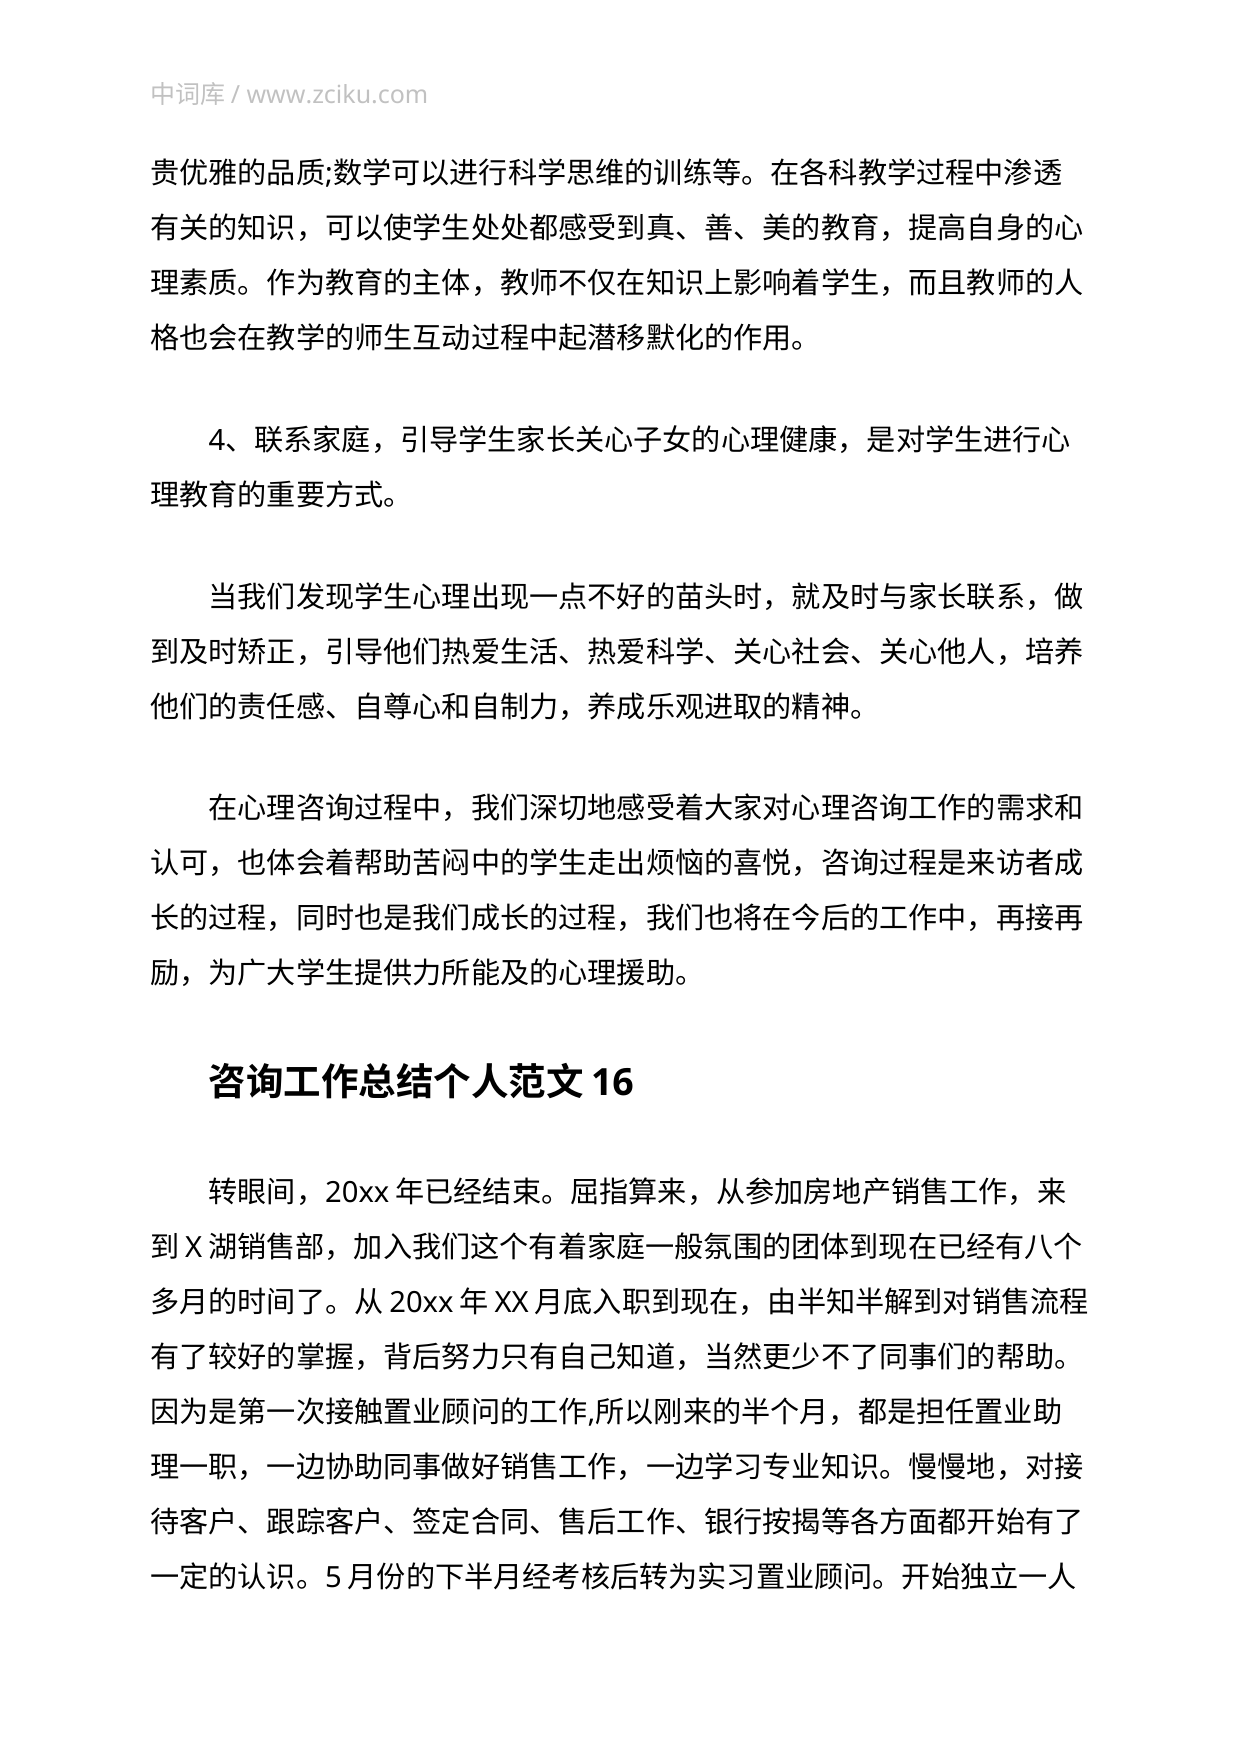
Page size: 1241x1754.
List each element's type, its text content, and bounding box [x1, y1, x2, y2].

text 4、联系家庭，引导学生家长关心子女的心理健康，是对学生进行心理教育的重要方式。 [150, 417, 1090, 514]
text 在心理咨询过程中，我们深切地感受着大家对心理咨询工作的需求和认可，也体会着帮助苦闷中的学生走出烦恼的喜悦，咨询过程是来访者成长的过程，同时也是我们成长的过程，我们也将在今后的工作中，再接再励，为广大学生提供力所能及的心理援助。 [150, 785, 1090, 992]
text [150, 150, 1090, 357]
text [150, 1169, 1090, 1596]
text 当我们发现学生心理出现一点不好的苗头时，就及时与家长联系，做到及时矫正，引导他们热爱生活、热爱科学、关心社会、关心他人，培养他们的责任感、自尊心和自制力，养成乐观进取的精神。 [150, 573, 1090, 725]
text 咨询工作总结个人范文16 [150, 1051, 1090, 1106]
